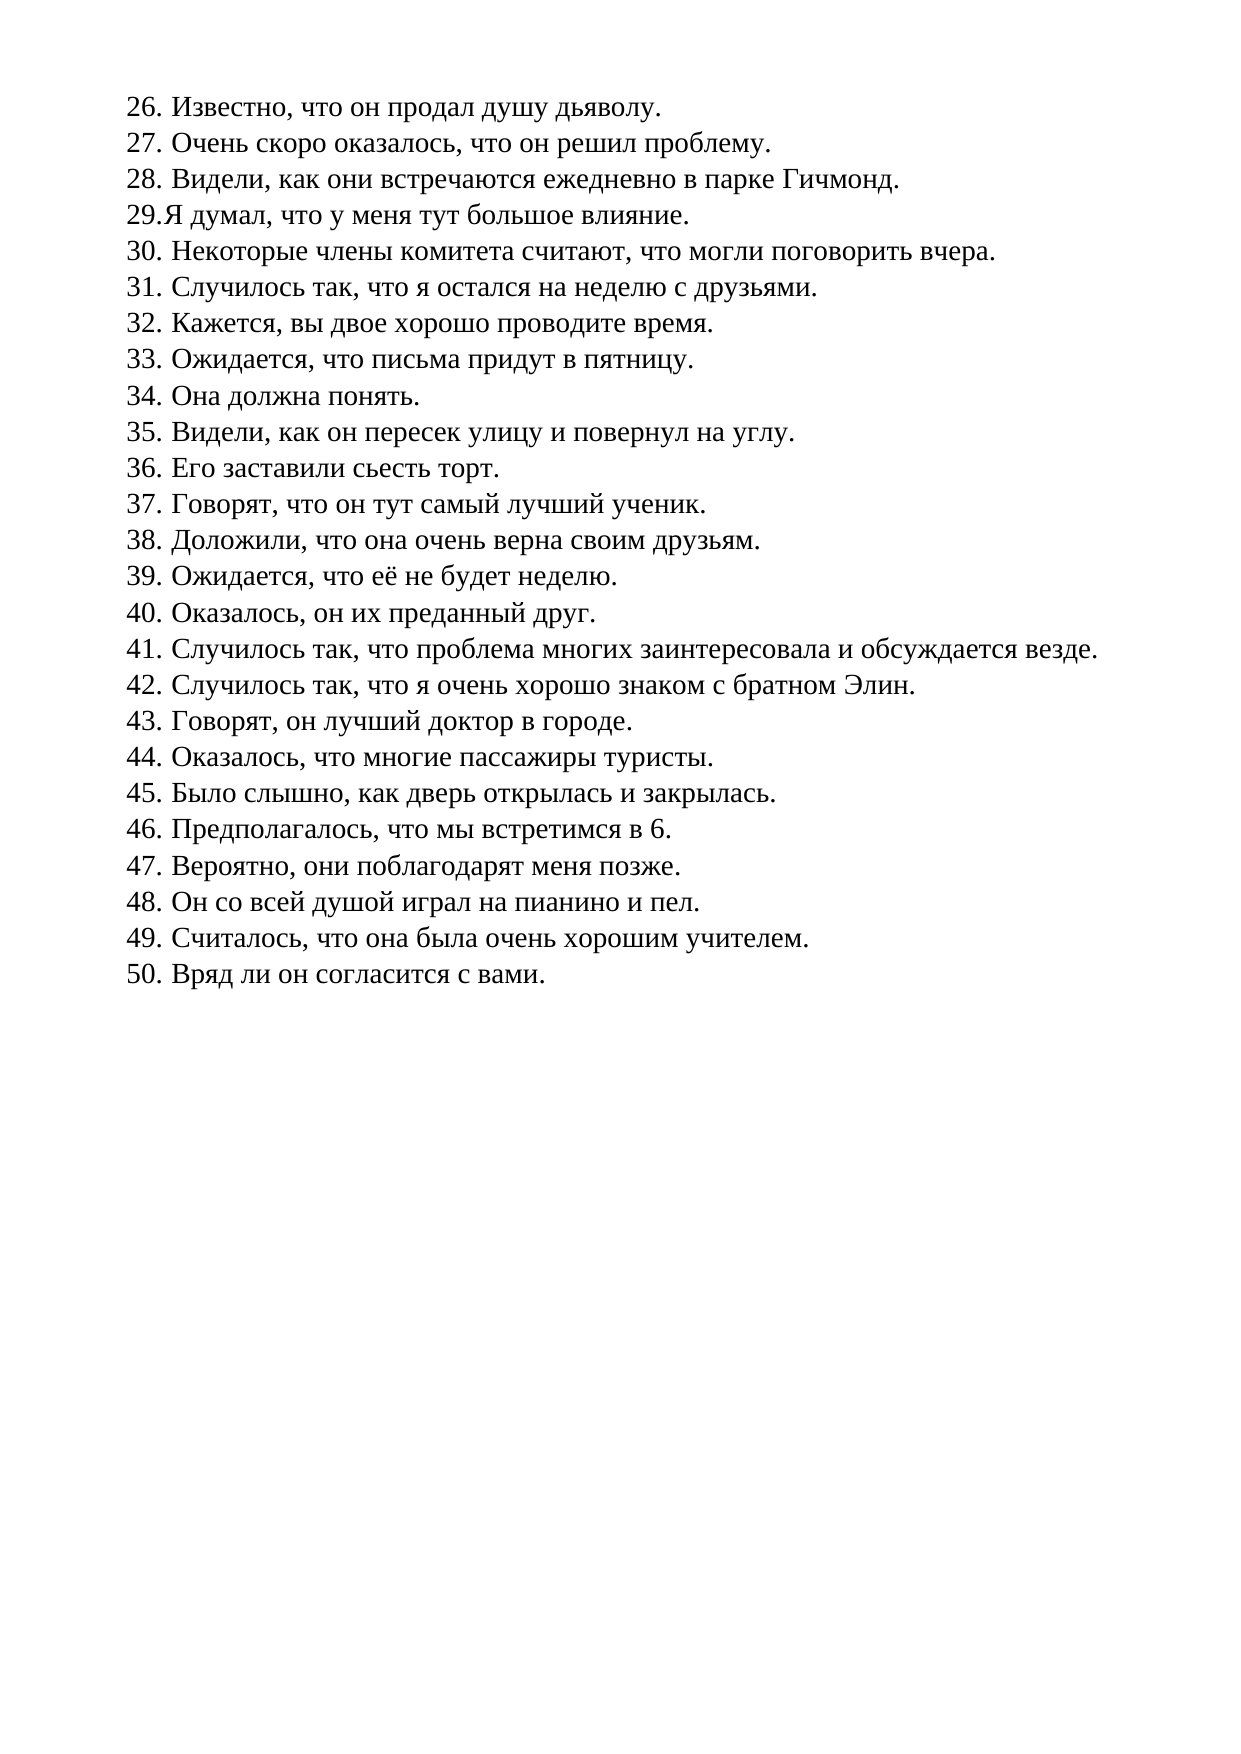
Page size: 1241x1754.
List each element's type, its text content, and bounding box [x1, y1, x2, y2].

list Видели, как он пересек улицу и повернул на углу. [126, 414, 1152, 447]
list Некоторые члены комитета считают, что могли поговорить вчера. [126, 233, 1152, 267]
list Считалось, что она была очень хорошим учителем. [126, 920, 1152, 953]
list Известно, что он продал душу дьяволу. [126, 89, 1152, 122]
list Говорят, что он тут самый лучший ученик. [126, 486, 1152, 520]
list Его заставили сьесть торт. [126, 450, 1152, 484]
list Оказалось, он их преданный друг. [126, 595, 1152, 628]
list Ожидается, что письма придут в пятницу. [126, 342, 1152, 375]
list Видели, как они встречаются ежедневно в парке Гичмонд. [126, 161, 1152, 194]
list Он со всей душой играл на пианино и пел. [126, 884, 1152, 917]
list Случилось так, что я остался на неделю с друзьями. [126, 269, 1152, 303]
list Случилось так, что я очень хорошо знаком с братном Элин. [126, 667, 1152, 701]
list Я думал, что у меня тут большое влияние. [126, 197, 1152, 231]
list Оказалось, что многие пассажиры туристы. [126, 739, 1152, 773]
list Предполагалось, что мы встретимся в 6. [126, 812, 1152, 845]
list Кажется, вы двое хорошо проводите время. [126, 306, 1152, 339]
list Вероятно, они поблагодарят меня позже. [126, 848, 1152, 881]
list Было слышно, как дверь открылась и закрылась. [126, 775, 1152, 809]
list Ожидается, что её не будет неделю. [126, 558, 1152, 592]
list Случилось так, что проблема многих заинтересовала и обсуждается везде. [126, 631, 1152, 664]
list Доложили, что она очень верна своим друзьям. [126, 522, 1152, 556]
list Говорят, он лучший доктор в городе. [126, 703, 1152, 737]
list Очень скоро оказалось, что он решил проблему. [126, 125, 1152, 158]
list Вряд ли он согласится с вами. [126, 956, 1152, 990]
list Она должна понять. [126, 378, 1152, 411]
